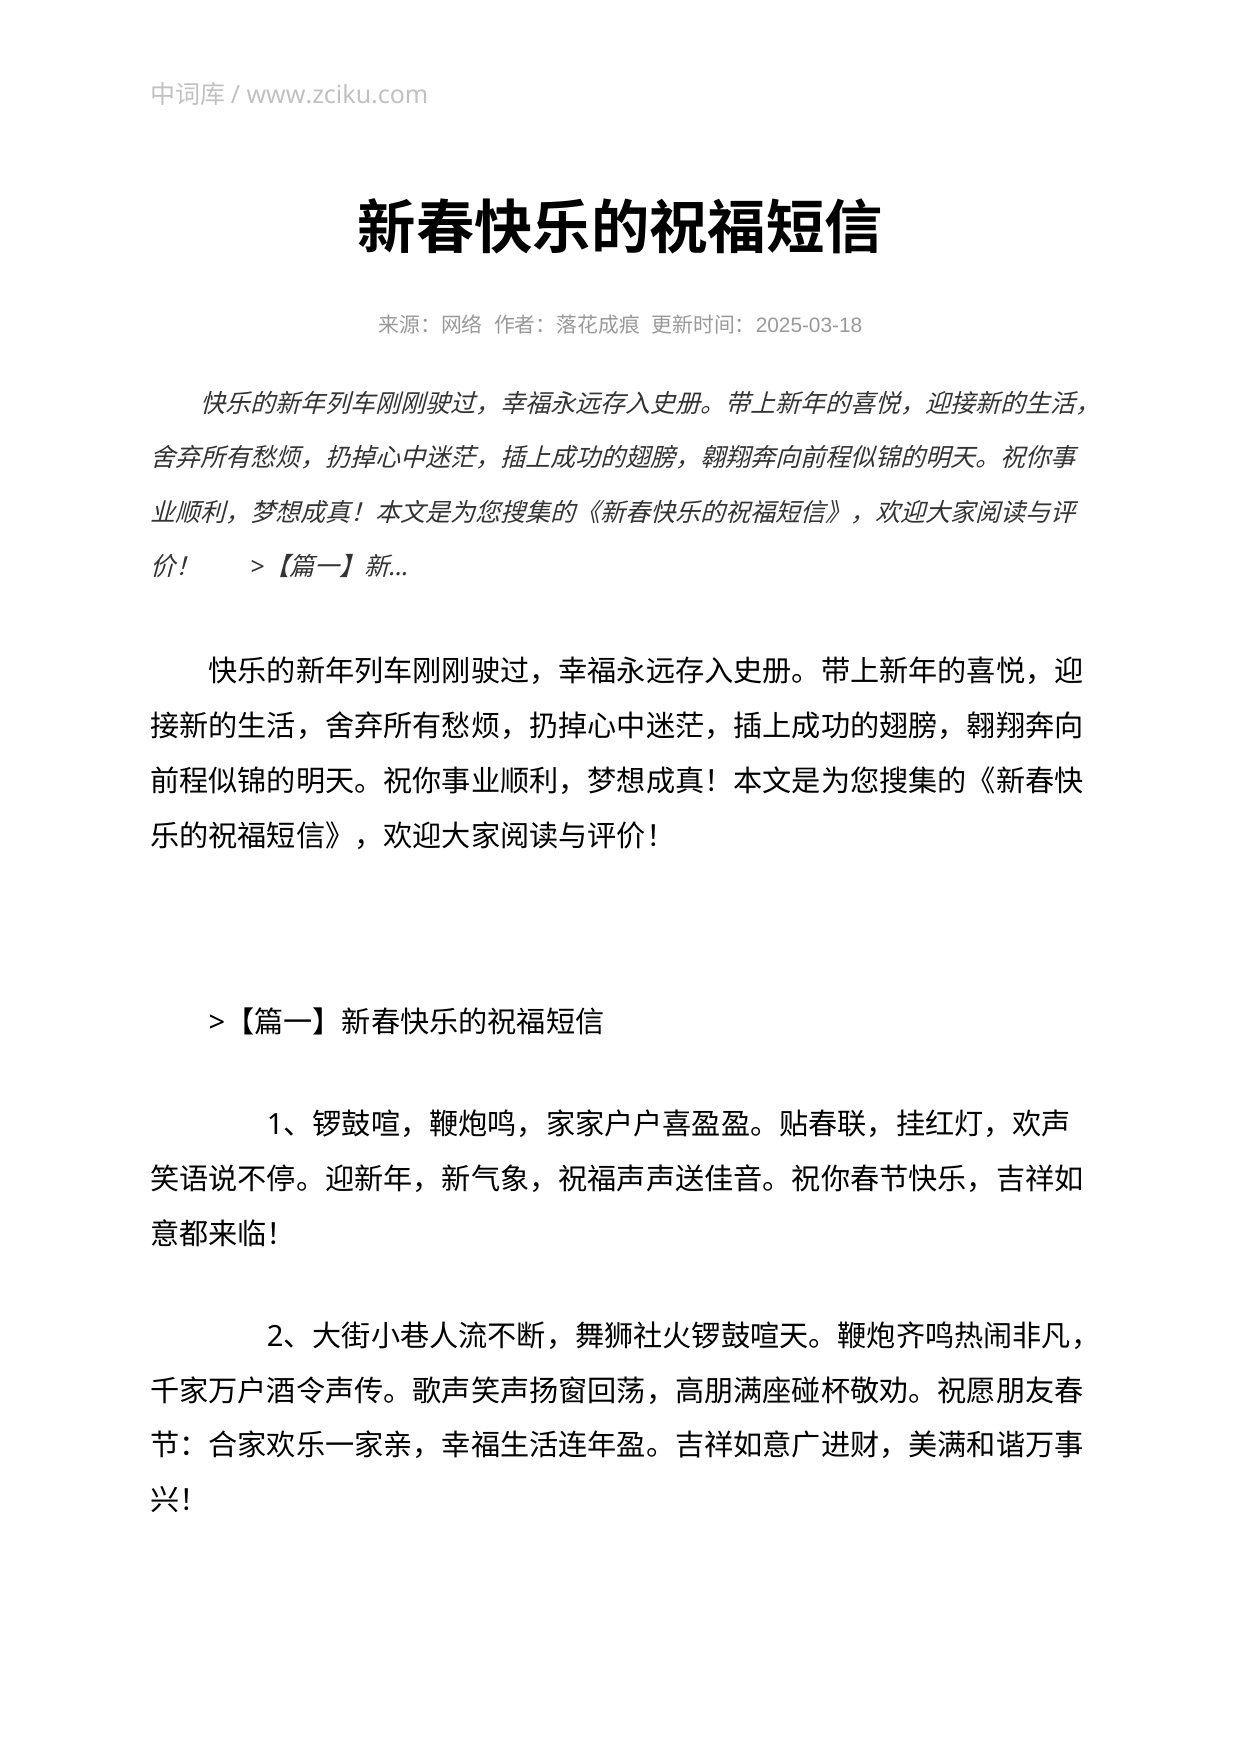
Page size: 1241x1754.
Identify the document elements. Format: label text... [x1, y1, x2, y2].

text >【篇一】新春快乐的祝福短信 [150, 998, 1090, 1041]
text 1、锣鼓喧，鞭炮鸣，家家户户喜盈盈。贴春联，挂红灯，欢声笑语说不停。迎新年，新气象，祝福声声送佳音。祝你春节快乐，吉祥如意都来临！ [150, 1100, 1090, 1253]
text 2、大街小巷人流不断，舞狮社火锣鼓喧天。鞭炮齐鸣热闹非凡，千家万户酒令声传。歌声笑声扬窗回荡，高朋满座碰杯敬劝。祝愿朋友春节：合家欢乐一家亲，幸福生活连年盈。吉祥如意广进财，美满和谐万事兴！ [150, 1312, 1090, 1519]
subtitle 新春快乐的祝福短信 [150, 181, 1090, 266]
text 来源：网络 作者：落花成痕 更新时间：2025-03-18 [150, 313, 1090, 337]
text 快乐的新年列车刚刚驶过，幸福永远存入史册。带上新年的喜悦，迎接新的生活，舍弃所有愁烦，扔掉心中迷茫，插上成功的翅膀，翱翔奔向前程似锦的明天。祝你事业顺利，梦想成真！本文是为您搜集的《新春快乐的祝福短信》，欢迎大家阅读与评价！ [150, 648, 1090, 855]
text 快乐的新年列车刚刚驶过，幸福永远存入史册。带上新年的喜悦，迎接新的生活，舍弃所有愁烦，扔掉心中迷茫，插上成功的翅膀，翱翔奔向前程似锦的明天。祝你事业顺利，梦想成真！本文是为您搜集的《新春快乐的祝福短信》，欢迎大家阅读与评价！ >【篇一】新... [150, 383, 1090, 583]
